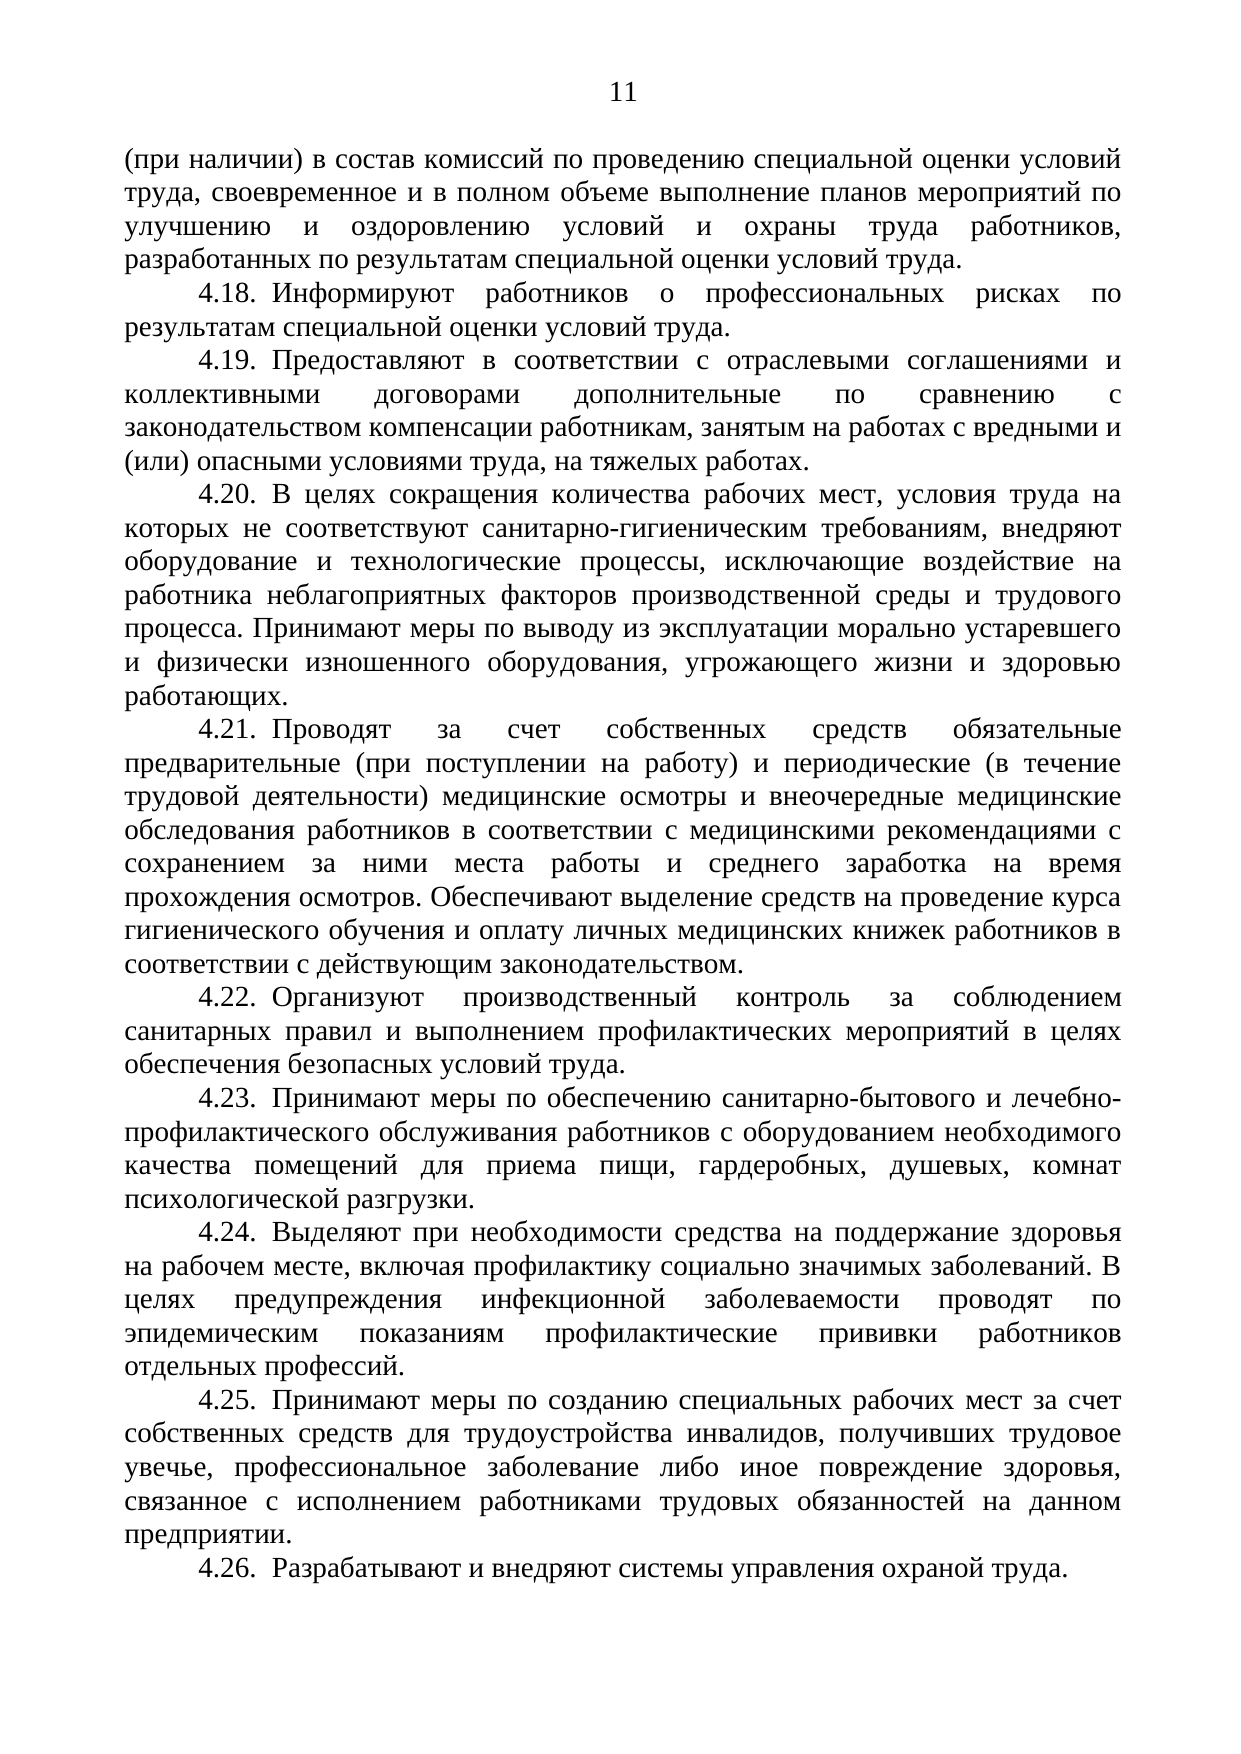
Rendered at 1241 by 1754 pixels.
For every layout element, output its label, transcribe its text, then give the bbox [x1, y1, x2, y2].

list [124, 141, 1122, 275]
list Проводят за счет собственных средств обязательные предварительные (при поступлении на работу) и периодические (в течение трудовой деятельности) медицинские осмотры и внеочередные медицинские обследования работников в соответствии с медицинскими рекомендациями с сохранением за ними места работы и среднего заработка на время прохождения осмотров. Обеспечивают выделение средств на проведение курса гигиенического обучения и оплату личных медицинских книжек работников в соответствии с действующим законодательством. [124, 711, 1122, 979]
list Разрабатывают и внедряют системы управления охраной труда. [124, 1550, 1122, 1583]
list Организуют производственный контроль за соблюдением санитарных правил и выполнением профилактических мероприятий в целях обеспечения безопасных условий труда. [124, 979, 1122, 1080]
list В целях сокращения количества рабочих мест, условия труда на которых не соответствуют санитарно-гигиеническим требованиям, внедряют оборудование и технологические процессы, исключающие воздействие на работника неблагоприятных факторов производственной среды и трудового процесса. Принимают меры по выводу из эксплуатации морально устаревшего и физически изношенного оборудования, угрожающего жизни и здоровью работающих. [124, 476, 1122, 711]
list Информируют работников о профессиональных рисках по результатам специальной оценки условий труда. [124, 275, 1122, 342]
list Принимают меры по обеспечению санитарно-бытового и лечебно-профилактического обслуживания работников с оборудованием необходимого качества помещений для приема пищи, гардеробных, душевых, комнат психологической разгрузки. [124, 1080, 1122, 1214]
list Выделяют при необходимости средства на поддержание здоровья на рабочем месте, включая профилактику социально значимых заболеваний. В целях предупреждения инфекционной заболеваемости проводят по эпидемическим показаниям профилактические прививки работников отдельных профессий. [124, 1214, 1122, 1382]
list Принимают меры по созданию специальных рабочих мест за счет собственных средств для трудоустройства инвалидов, получивших трудовое увечье, профессиональное заболевание либо иное повреждение здоровья, связанное с исполнением работниками трудовых обязанностей на данном предприятии. [124, 1382, 1122, 1550]
list Предоставляют в соответствии с отраслевыми соглашениями и коллективными договорами дополнительные по сравнению с законодательством компенсации работникам, занятым на работах с вредными и (или) опасными условиями труда, на тяжелых работах. [124, 342, 1122, 476]
